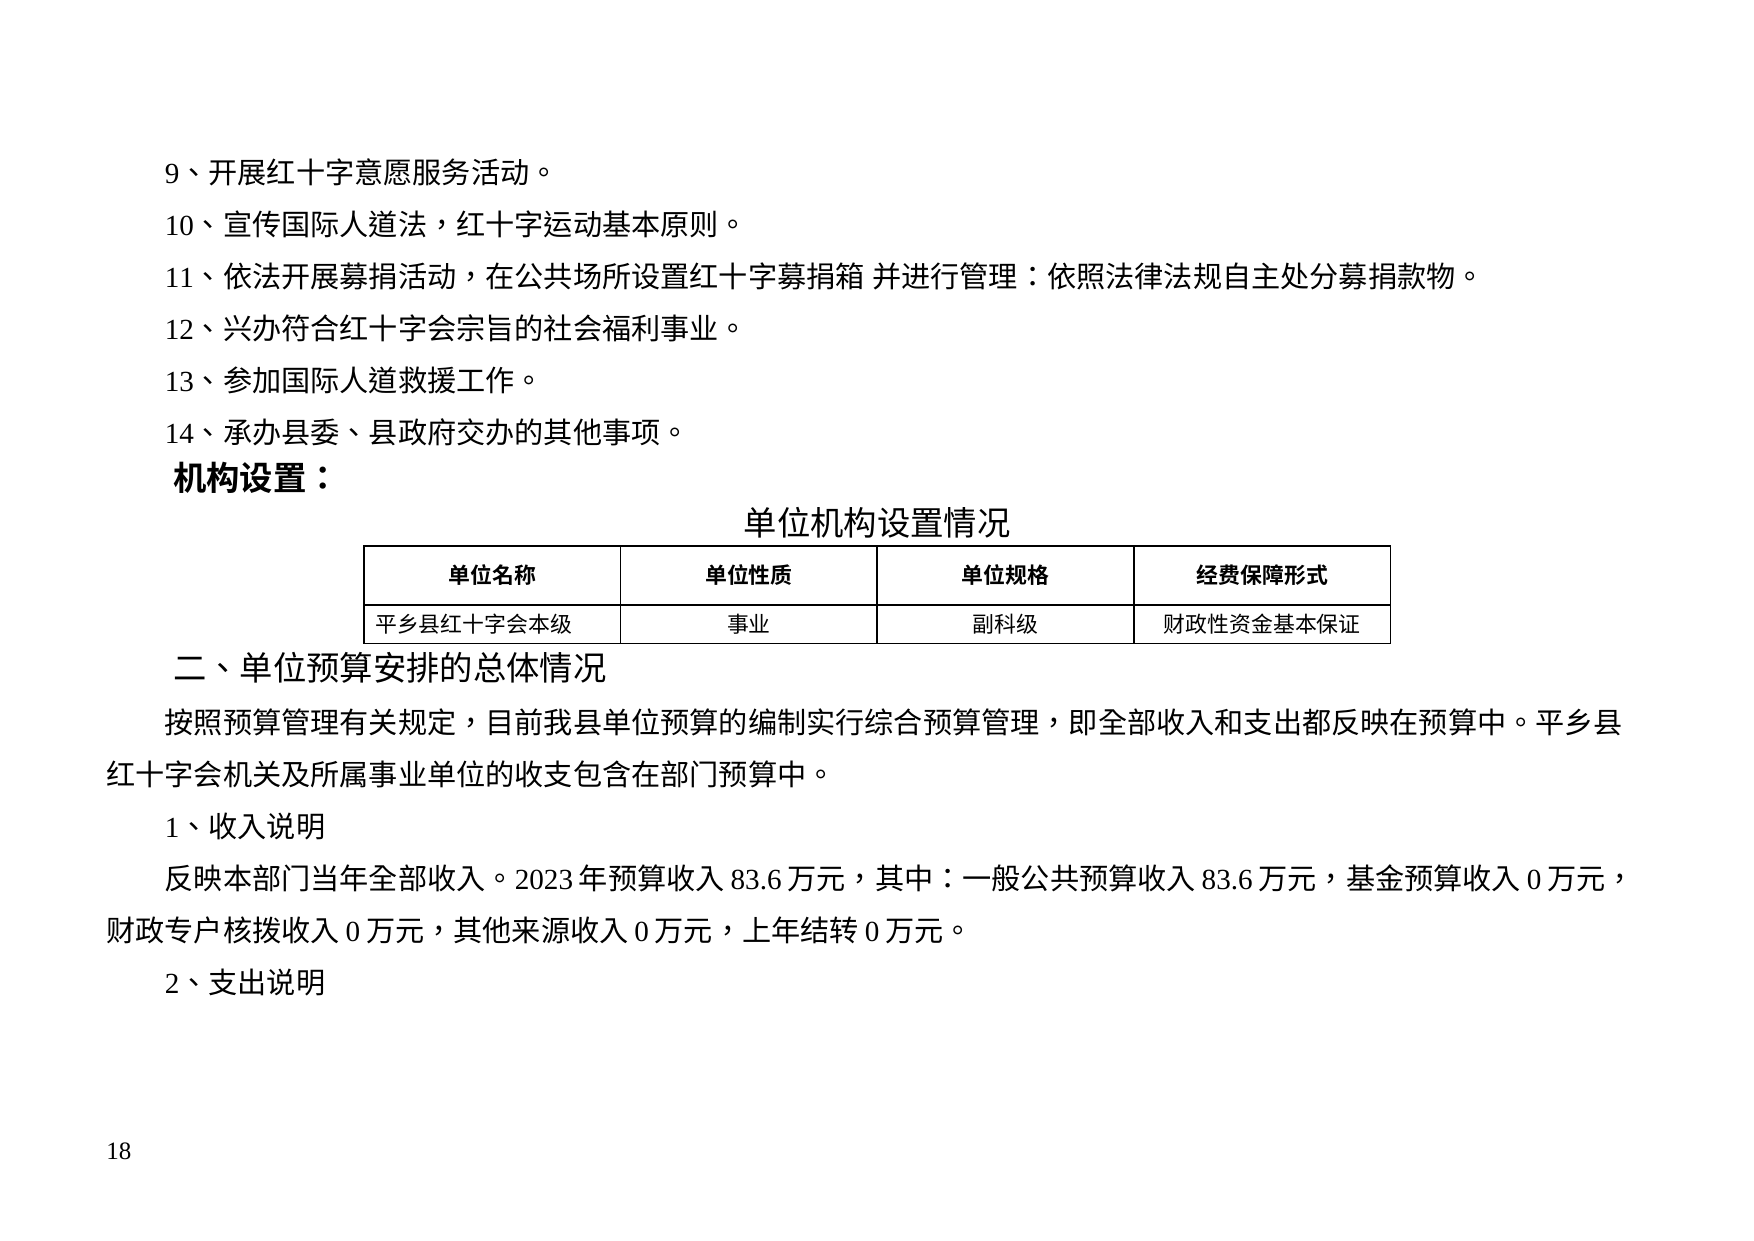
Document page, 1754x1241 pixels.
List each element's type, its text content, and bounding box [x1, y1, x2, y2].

table_cell 平乡县红十字会本级 [365, 606, 620, 643]
text 10、宣传国际人道法，红十字运动基本原则。 [106, 194, 1648, 246]
text 二、单位预算安排的总体情况 [106, 645, 1648, 691]
table_header 经费保障形式 [1135, 547, 1390, 604]
text 14、承办县委、县政府交办的其他事项。 [106, 402, 1648, 454]
text 按照预算管理有关规定，目前我县单位预算的编制实行综合预算管理，即全部收入和支出都反映在预算中。平乡县红十字会机关及所属事业单位的收支包含在部门预算中。 [106, 692, 1648, 796]
table_header 单位性质 [621, 547, 876, 604]
text 反映本部门当年全部收入。2023年预算收入83.6万元，其中：一般公共预算收入83.6万元，基金预算收入0万元，财政专户核拨收入0万元，其他来源收入0万元，上年结转0万元。 [106, 848, 1648, 952]
text 12、兴办符合红十字会宗旨的社会福利事业。 [106, 298, 1648, 350]
text 13、参加国际人道救援工作。 [106, 350, 1648, 402]
table_header 单位规格 [878, 547, 1133, 604]
text 2、支出说明 [106, 952, 1648, 1004]
table_cell 副科级 [878, 606, 1133, 643]
text 9、开展红十字意愿服务活动。 [106, 142, 1648, 194]
text 1、收入说明 [106, 796, 1648, 848]
table_cell 事业 [621, 606, 876, 643]
table_cell 财政性资金基本保证 [1135, 606, 1390, 643]
text 机构设置： [106, 454, 1648, 500]
text 单位机构设置情况 [106, 500, 1648, 545]
text 11、依法开展募捐活动，在公共场所设置红十字募捐箱 并进行管理：依照法律法规自主处分募捐款物。 [106, 246, 1648, 298]
table_header 单位名称 [365, 547, 620, 604]
